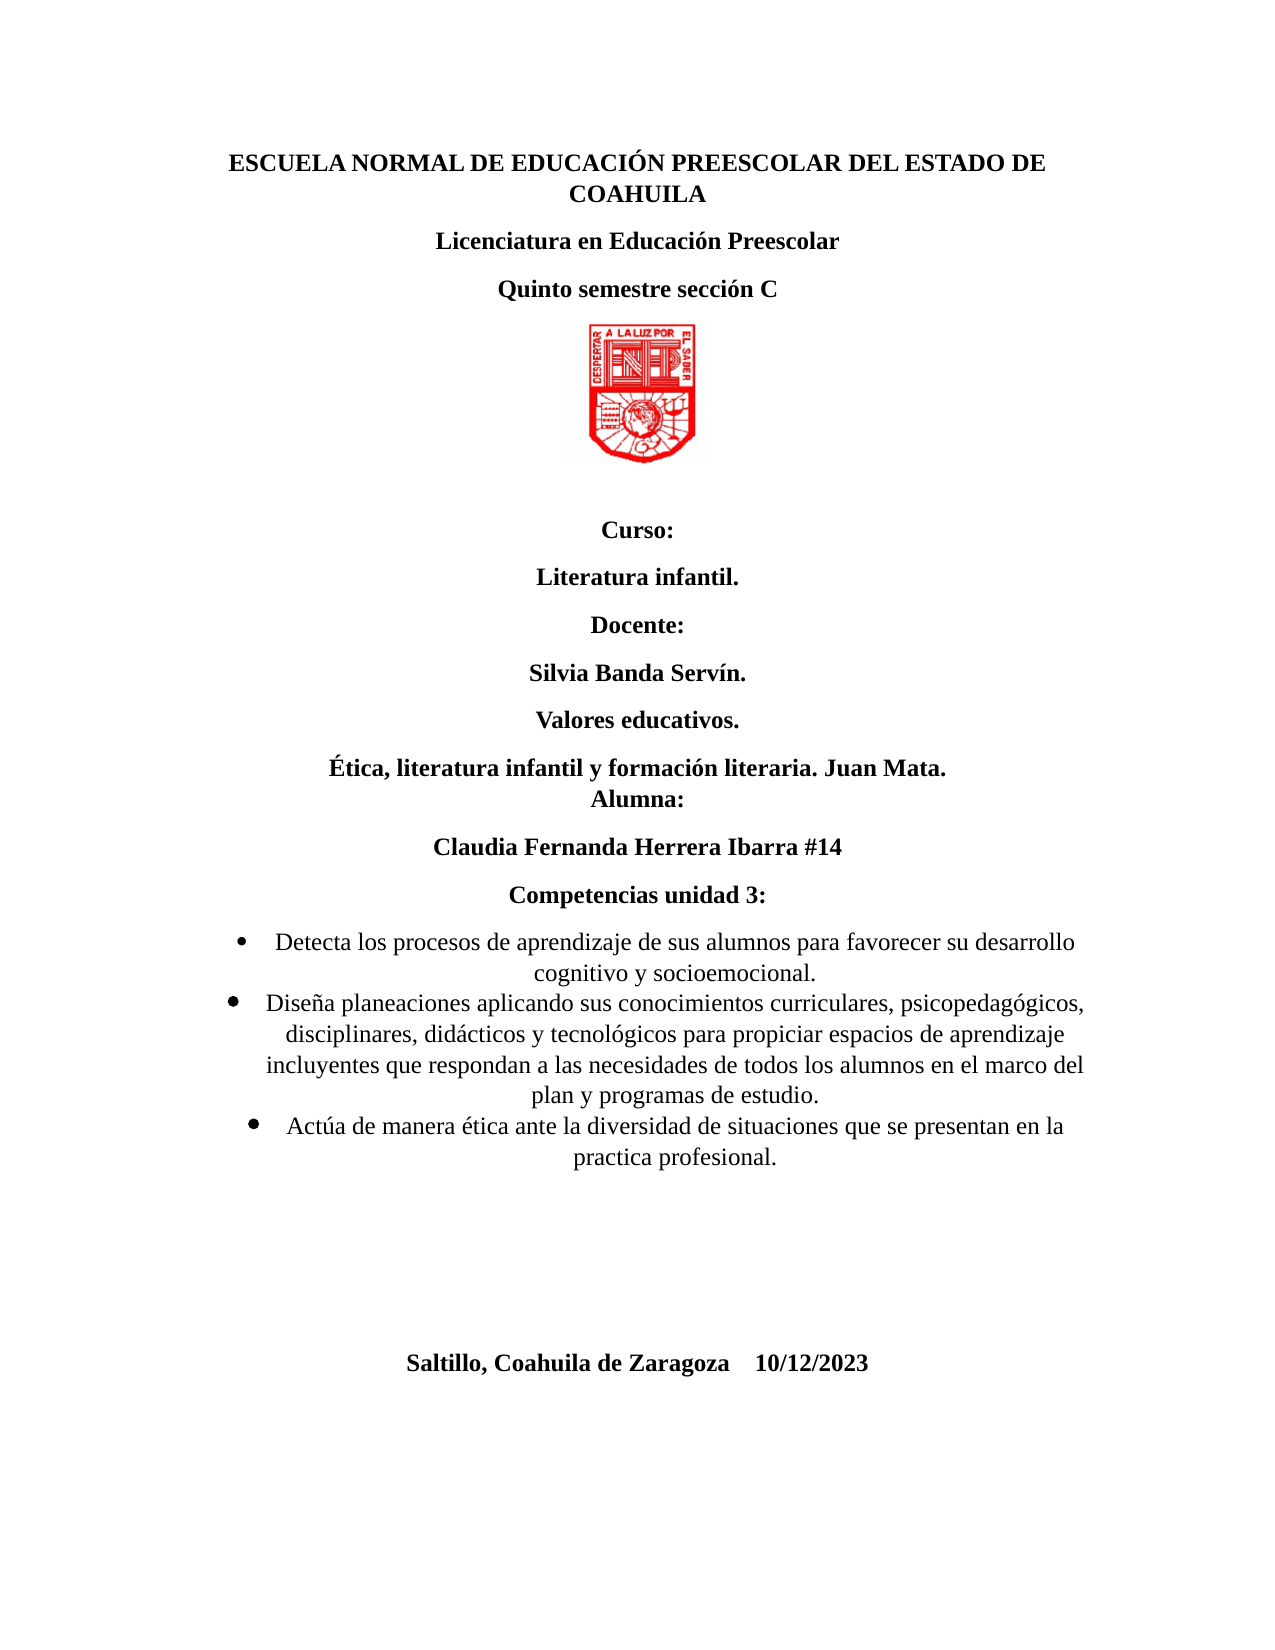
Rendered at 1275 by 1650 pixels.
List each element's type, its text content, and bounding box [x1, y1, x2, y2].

text Competencias unidad 3: [177, 880, 1098, 908]
text Claudia Fernanda Herrera Ibarra #14 [177, 832, 1098, 861]
text Silvia Banda Servín. [177, 658, 1098, 687]
list Diseña planeaciones aplicando sus conocimientos curriculares, psicopedagógicos, disciplinares, didácticos y tecnológicos para propiciar espacios de aprendizaje incluyentes que respondan a las necesidades de todos los alumnos en el marco del plan y programas de estudio. [215, 988, 1098, 1109]
text Literatura infantil. [177, 562, 1098, 591]
text Licenciatura en Educación Preescolar [177, 226, 1098, 255]
text Ética, literatura infantil y formación literaria. Juan Mata. Alumna: [177, 753, 1098, 813]
text Curso: [177, 484, 1098, 543]
list Actúa de manera ética ante la diversidad de situaciones que se presentan en la practica profesional. [215, 1111, 1098, 1171]
picture [566, 321, 709, 465]
text Valores educativos. [177, 706, 1098, 734]
text Saltillo, Coahuila de Zaragoza 10/12/2023 [177, 1348, 1098, 1376]
text Docente: [177, 610, 1098, 639]
text Quinto semestre sección C [177, 274, 1098, 303]
list Detecta los procesos de aprendizaje de sus alumnos para favorecer su desarrollo cognitivo y socioemocional. [215, 927, 1098, 987]
text ESCUELA NORMAL DE EDUCACIÓN PREESCOLAR DEL ESTADO DE COAHUILA [177, 148, 1098, 207]
